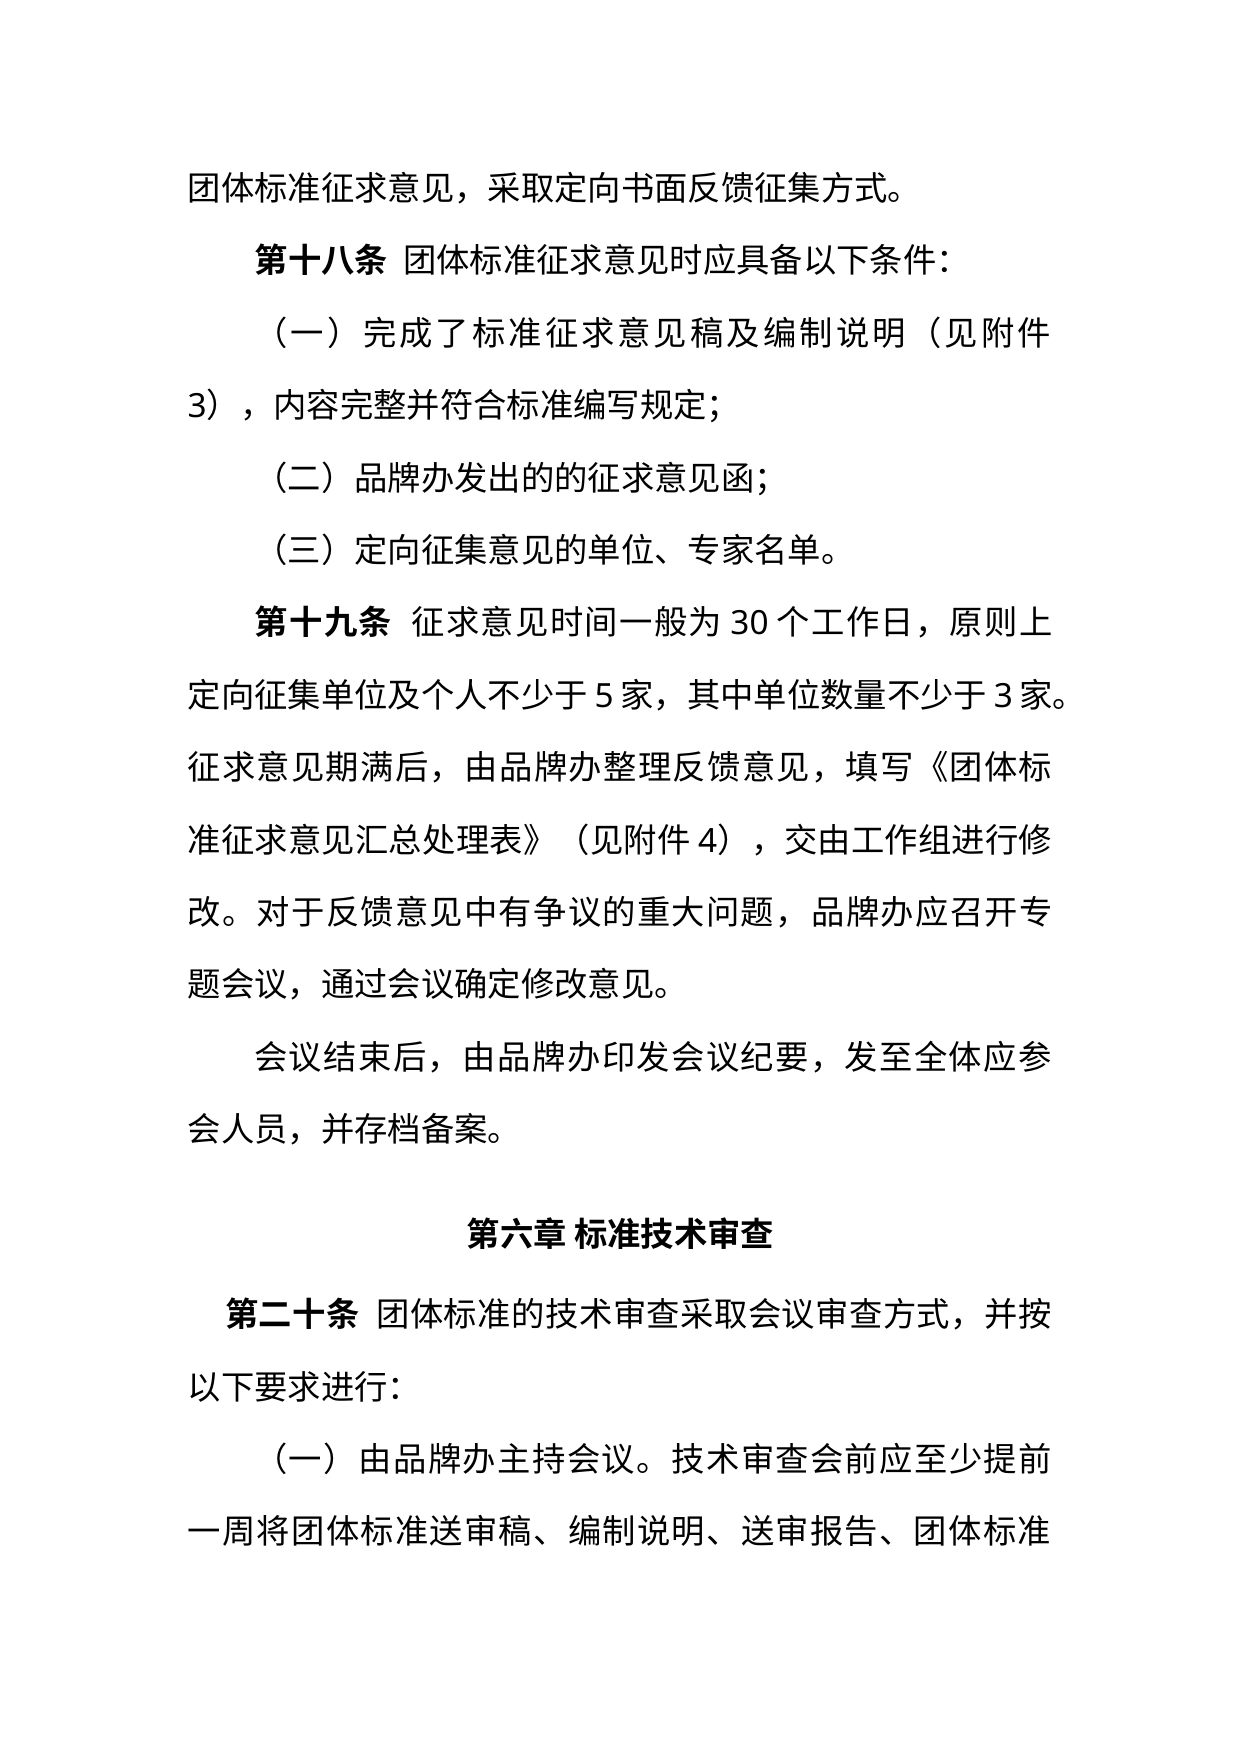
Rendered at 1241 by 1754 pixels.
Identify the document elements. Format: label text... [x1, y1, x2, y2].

text 第十八条 团体标准征求意见时应具备以下条件： [187, 234, 1053, 282]
text （二）品牌办发出的的征求意见函； [187, 451, 1053, 500]
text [187, 1433, 1053, 1553]
text 第十九条 征求意见时间一般为30个工作日，原则上定向征集单位及个人不少于5家，其中单位数量不少于3家。征求意见期满后，由品牌办整理反馈意见，填写《团体标准征求意见汇总处理表》（见附件4），交由工作组进行修改。对于反馈意见中有争议的重大问题，品牌办应召开专题会议，通过会议确定修改意见。 [187, 596, 1053, 1006]
text 第二十条 团体标准的技术审查采取会议审查方式，并按以下要求进行： [187, 1288, 1053, 1409]
list 标准技术审查 [187, 1207, 1053, 1256]
text 会议结束后，由品牌办印发会议纪要，发至全体应参会人员，并存档备案。 [187, 1030, 1053, 1151]
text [187, 162, 1053, 210]
text （三）定向征集意见的单位、专家名单。 [187, 524, 1053, 572]
text （一）完成了标准征求意见稿及编制说明（见附件3），内容完整并符合标准编写规定； [187, 307, 1053, 427]
